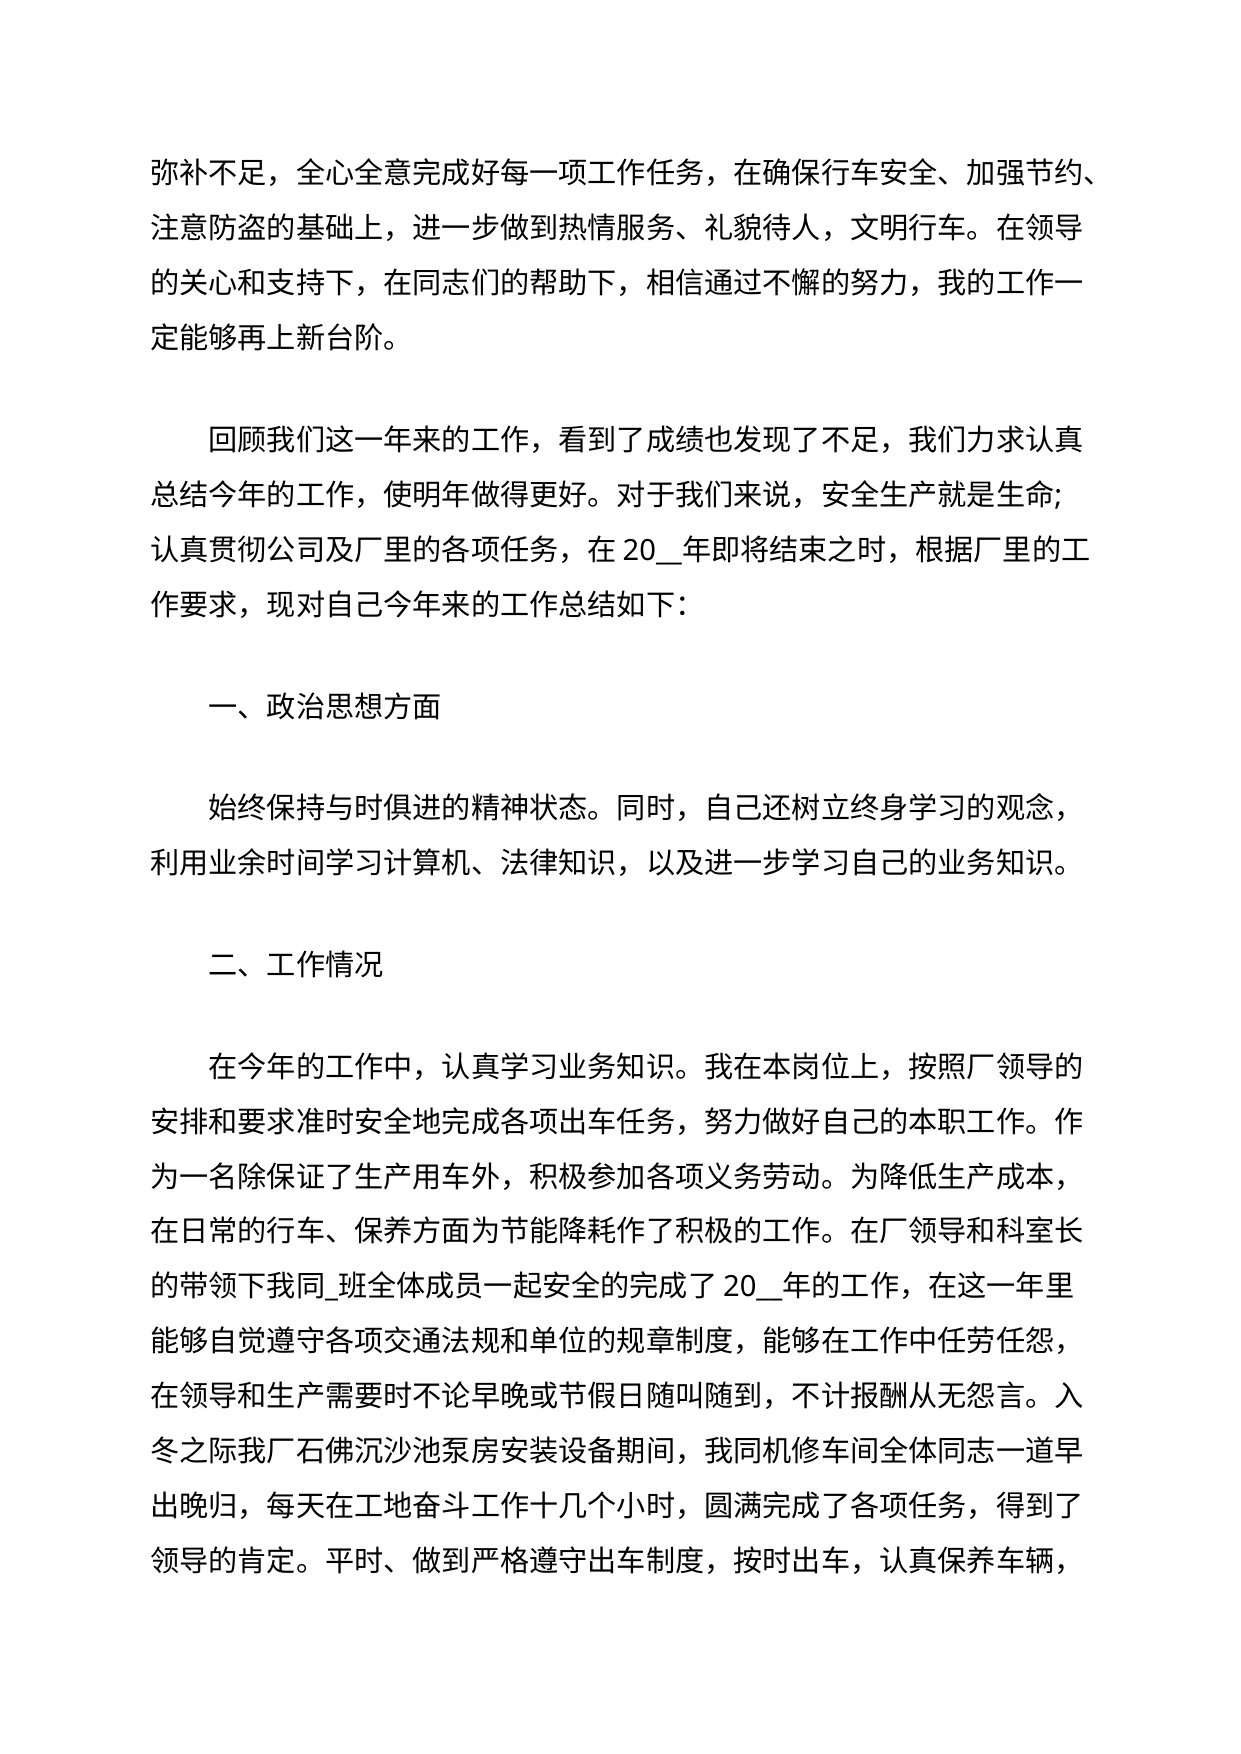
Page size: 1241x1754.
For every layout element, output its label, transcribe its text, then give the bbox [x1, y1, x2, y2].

text 回顾我们这一年来的工作，看到了成绩也发现了不足，我们力求认真总结今年的工作，使明年做得更好。对于我们来说，安全生产就是生命;认真贯彻公司及厂里的各项任务，在20__年即将结束之时，根据厂里的工作要求，现对自己今年来的工作总结如下： [150, 416, 1090, 624]
text 二、工作情况 [150, 942, 1090, 984]
text 始终保持与时俱进的精神状态。同时，自己还树立终身学习的观念，利用业余时间学习计算机、法律知识，以及进一步学习自己的业务知识。 [150, 785, 1090, 882]
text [150, 150, 1090, 357]
text 一、政治思想方面 [150, 683, 1090, 725]
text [150, 1043, 1090, 1580]
